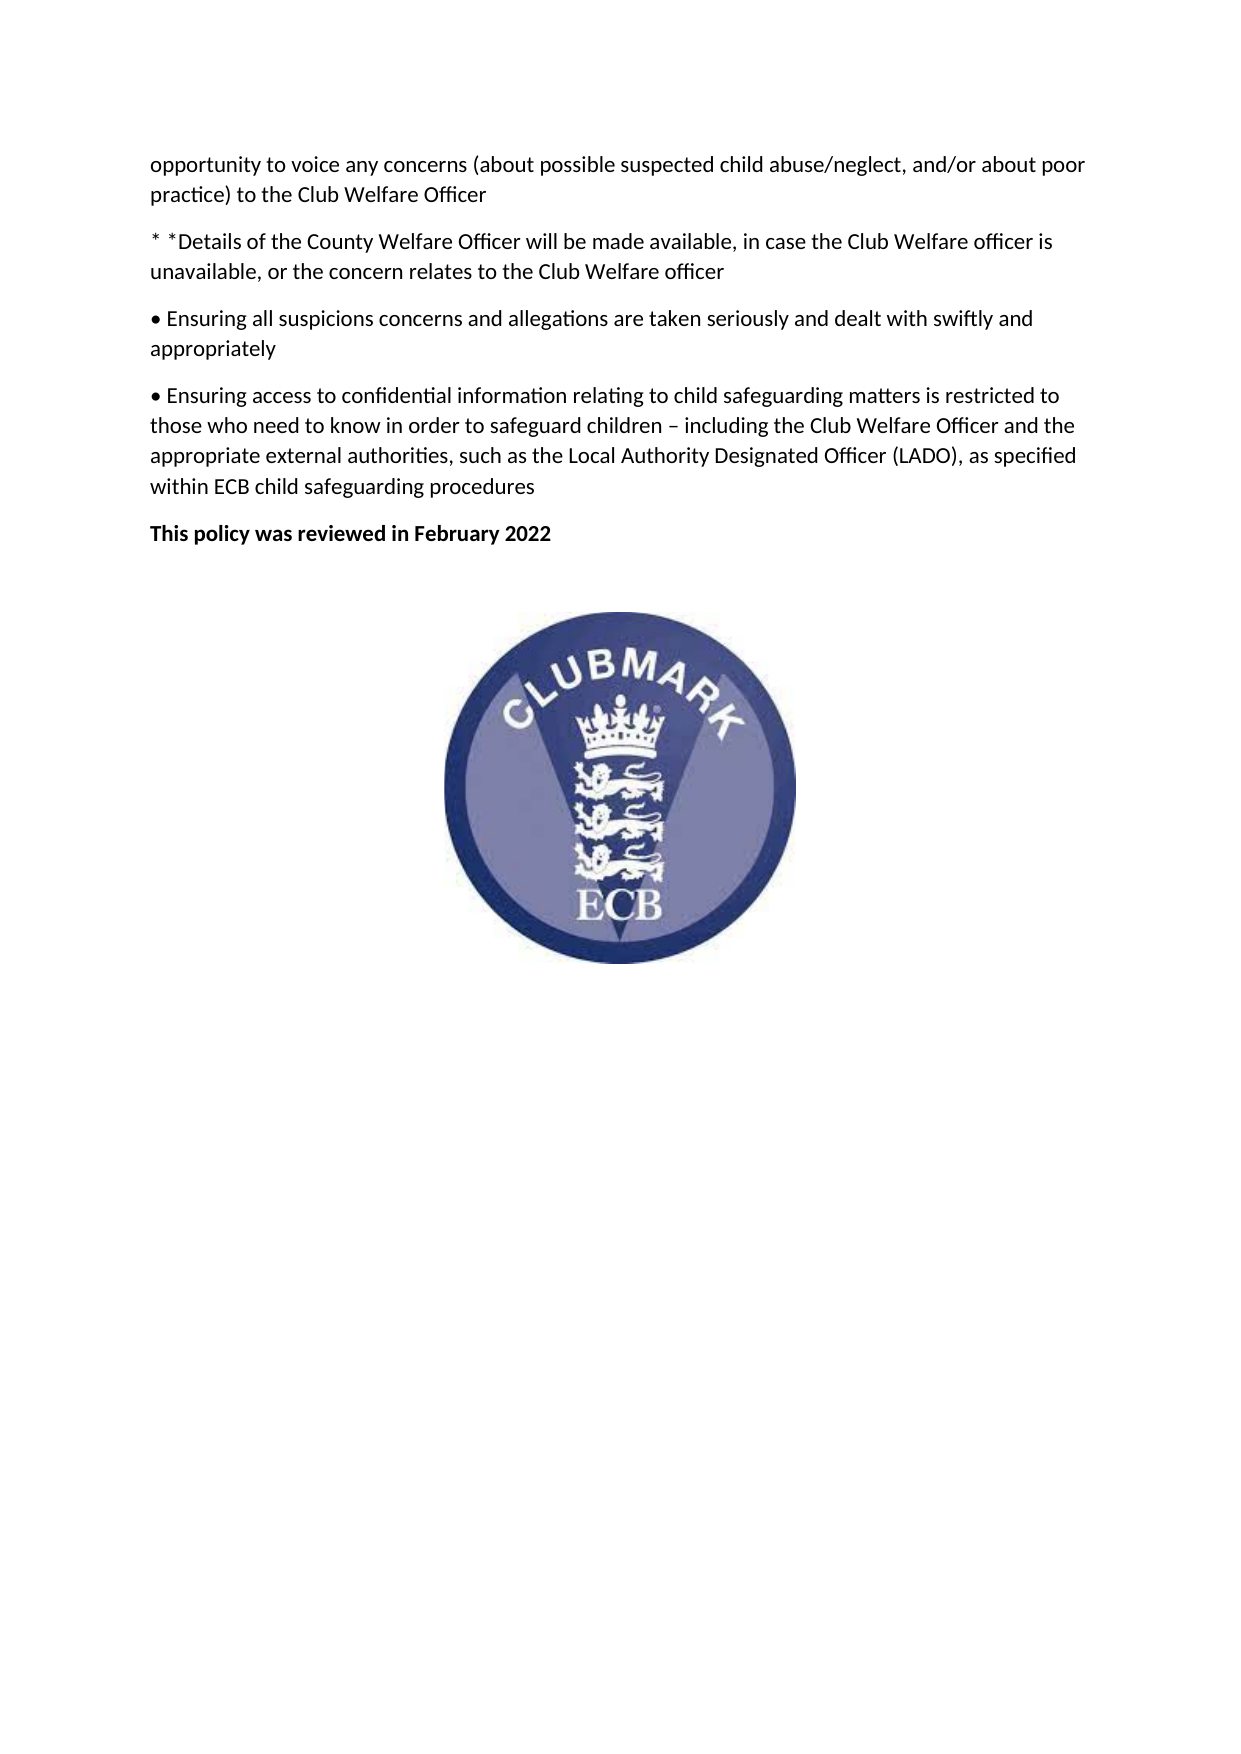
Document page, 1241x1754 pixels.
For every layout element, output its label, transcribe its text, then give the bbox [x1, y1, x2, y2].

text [150, 150, 1090, 208]
text * *Details of the County Welfare Officer will be made available, in case the Club Welfare officer is unavailable, or the concern relates to the Club Welfare officer [150, 227, 1090, 285]
text • Ensuring access to confidential information relating to child safeguarding matters is restricted to those who need to know in order to safeguard children – including the Club Welfare Officer and the appropriate external authorities, such as the Local Authority Designated Officer (LADO), as specified within ECB child safeguarding procedures [150, 381, 1090, 500]
text • Ensuring all suspicions concerns and allegations are taken seriously and dealt with swiftly and appropriately [150, 304, 1090, 362]
text This policy was reviewed in February 2022 [150, 519, 1090, 547]
picture [444, 612, 796, 964]
